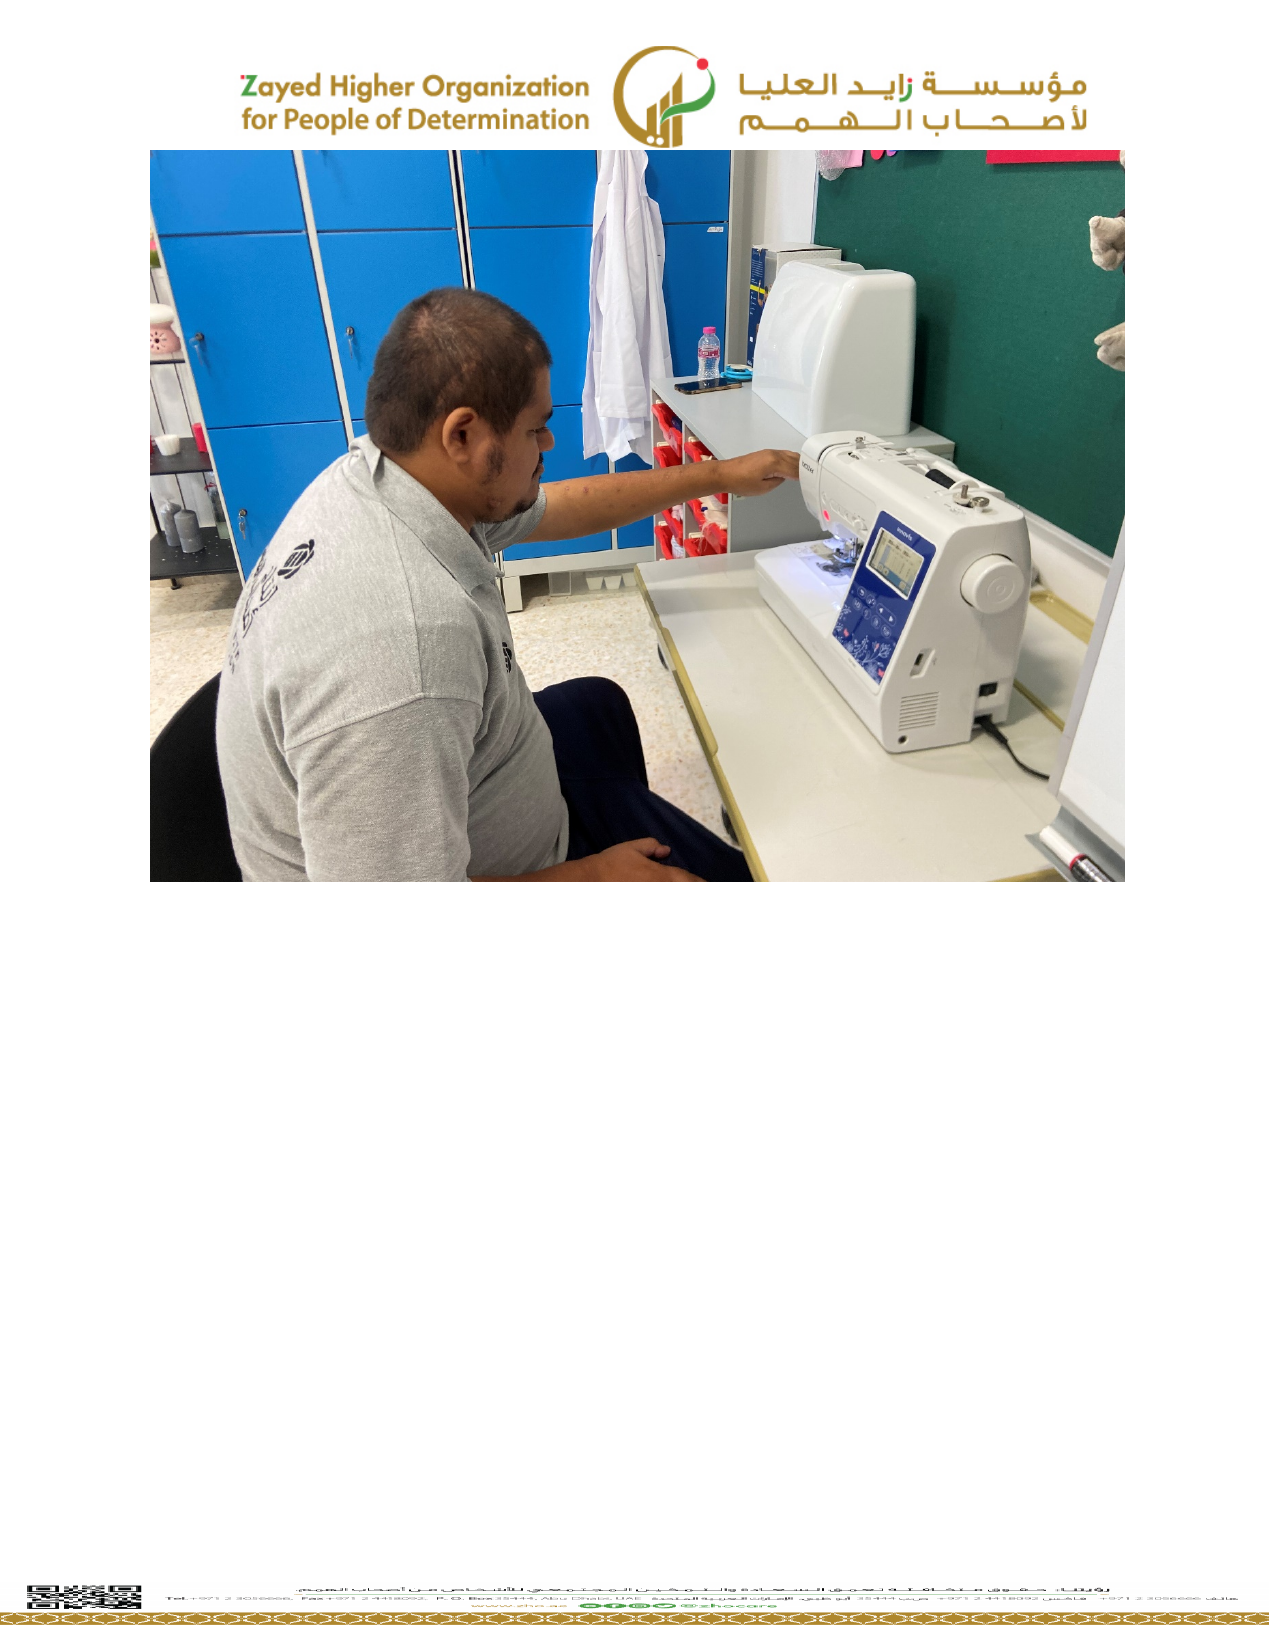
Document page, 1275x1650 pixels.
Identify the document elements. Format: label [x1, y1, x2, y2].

picture [0, 1582, 1269, 1625]
picture [150, 46, 1125, 882]
